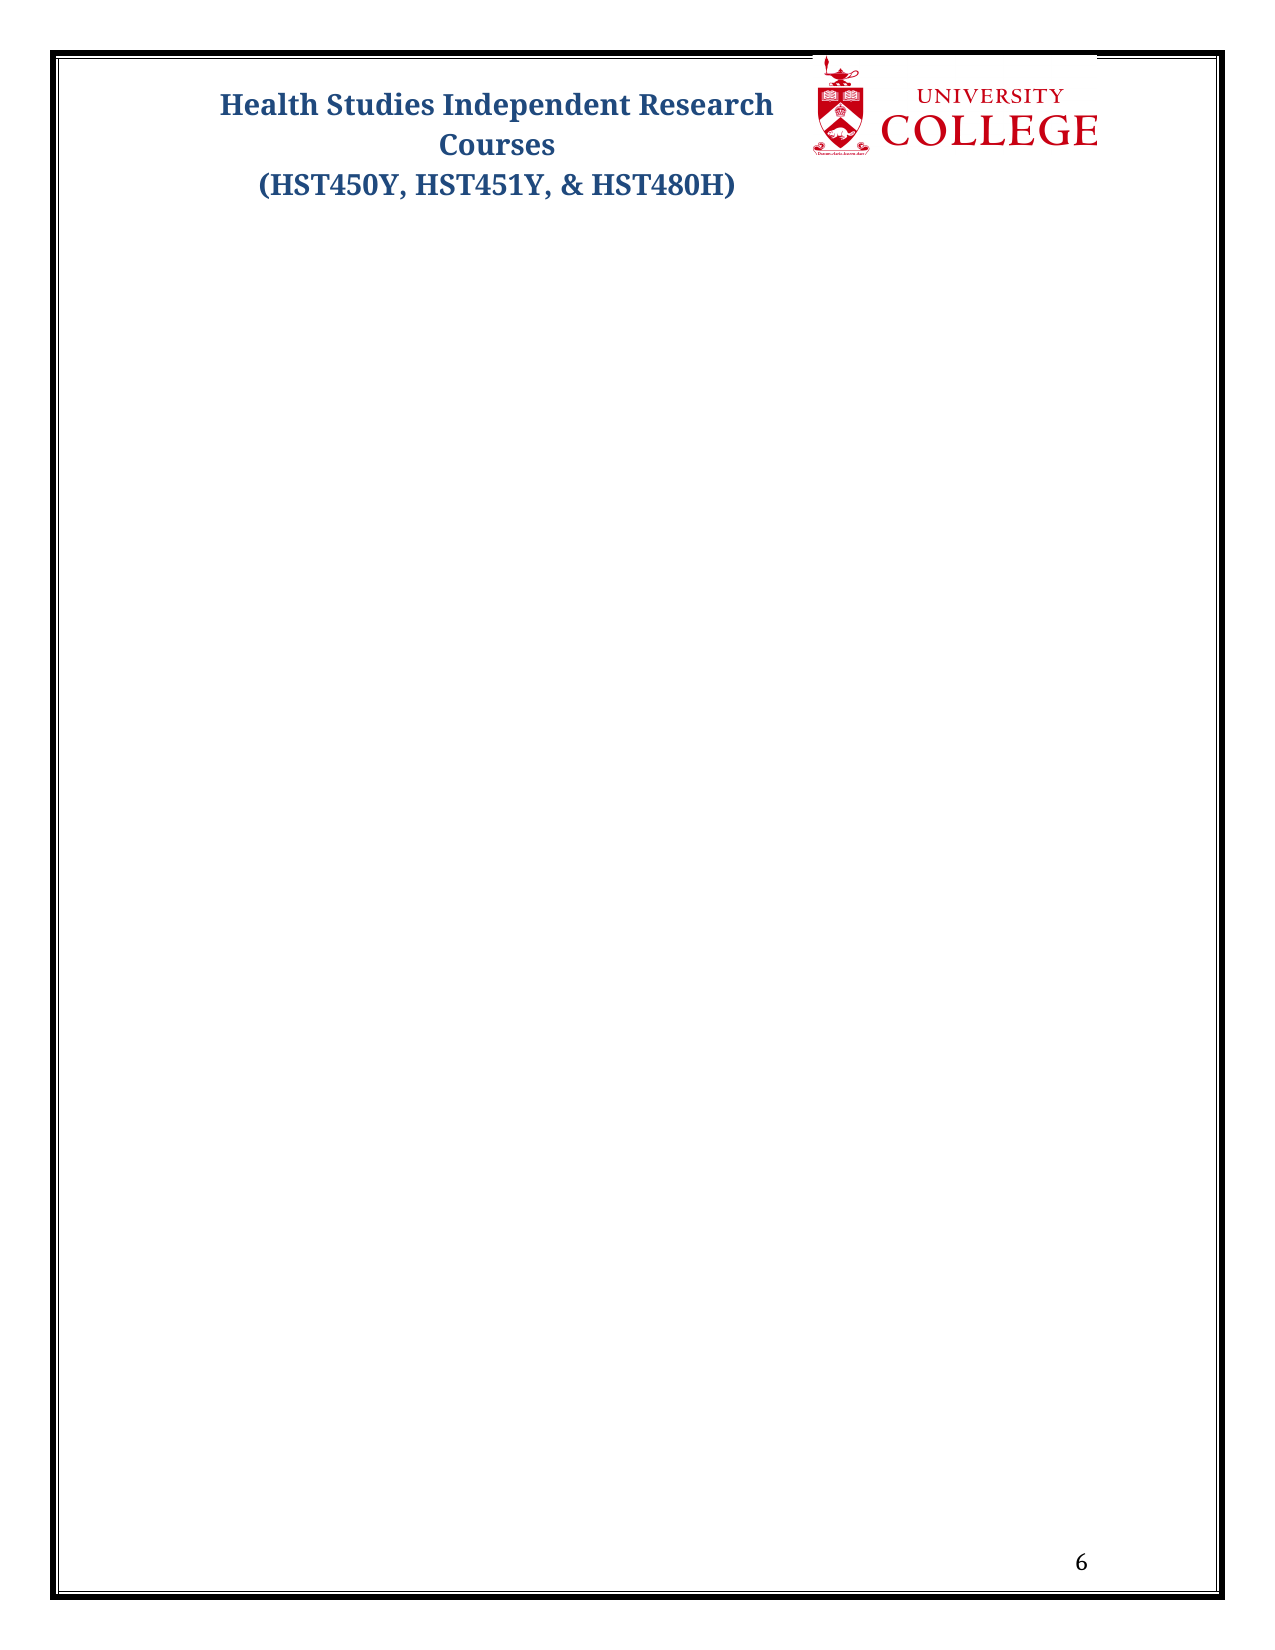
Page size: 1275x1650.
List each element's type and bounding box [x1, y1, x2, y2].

picture [812, 55, 1097, 155]
